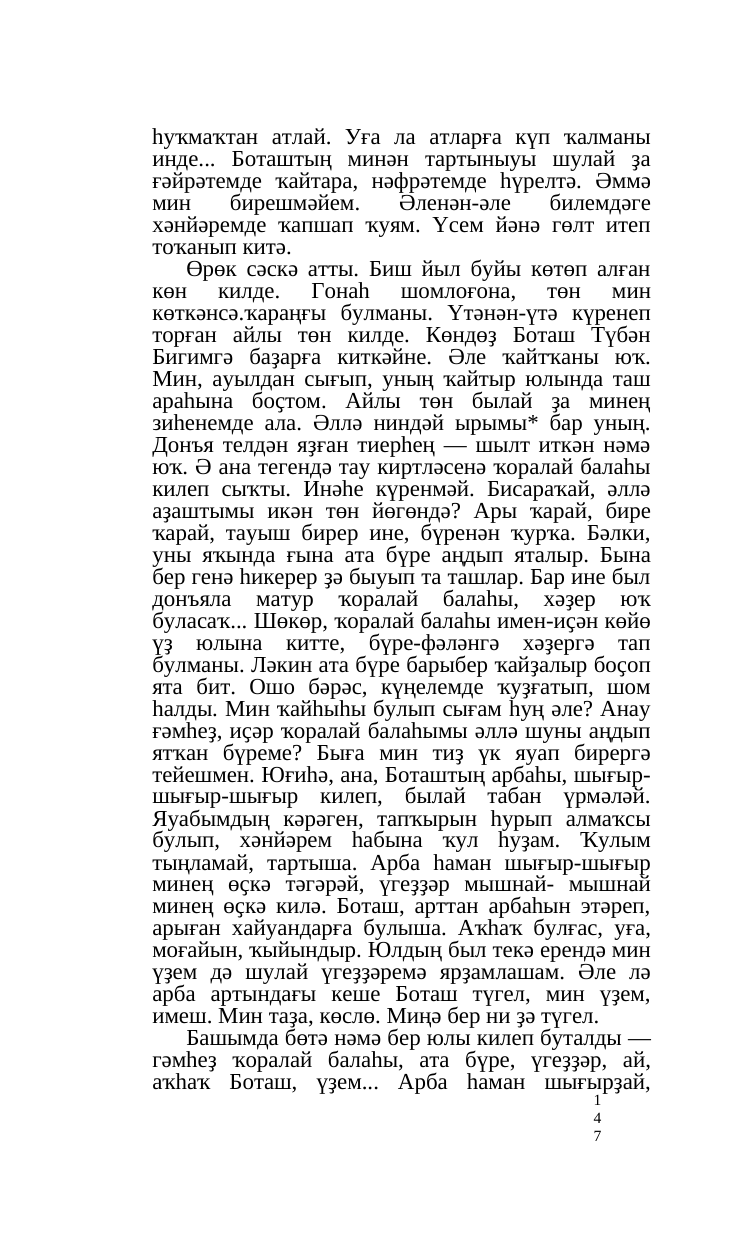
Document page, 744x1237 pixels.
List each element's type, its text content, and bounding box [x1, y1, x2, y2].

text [152, 1028, 651, 1094]
text һуҡмаҡтан атлай. Уға ла атларға күп ҡалманы инде... Боташтың минән тартыныуы шулай ҙа ғәйрәтемде ҡайтара, нәфрәтемде һүрелтә. Әммә мин бирешмәйем. Әленән-әле билемдәге хәнйәремде ҡапшап ҡуям. Үсем йәнә гөлт итеп тоҡанып китә. [152, 127, 651, 259]
text Өрөк сәскә атты. Биш йыл буйы көтөп алған көн килде. Гонаһ шомлоғона, төн мин көткәнсә.ҡараңғы булманы. Үтәнән-үтә күренеп торған айлы төн килде. Көндөҙ Боташ Түбән Бигимгә баҙарға киткәйне. Әле ҡайтҡаны юҡ. Мин, ауылдан сығып, уның ҡайтыр юлында таш араһына боҫтом. Айлы төн былай ҙа минең зиһенемде ала. Әллә ниндәй ырымы* бар уның. Донъя телдән яҙған тиерһең — шылт иткән нәмә юҡ. Ә ана тегендә тау киртләсенә ҡоралай балаһы килеп сыҡты. Инәһе күренмәй. Бисараҡай, әллә аҙаштымы икән төн йөгөндә? Ары ҡарай, бире ҡарай, тауыш бирер ине, бүренән ҡурҡа. Бәлки, уны яҡында ғына ата бүре аңдып яталыр. Бына бер генә һикерер ҙә быуып та ташлар. Бар ине был донъяла матур ҡоралай балаһы, хәҙер юҡ буласаҡ... Шөкөр, ҡоралай балаһы имен-иҫән көйө үҙ юлына китте, бүре-фәләнгә хәҙергә тап булманы. Ләкин ата бүре барыбер ҡайҙалыр боҫоп ята бит. Ошо бәрәс, күңелемде ҡуҙғатып, шом һалды. Мин ҡайһыһы булып сығам һуң әле? Анау ғәмһеҙ, иҫәр ҡоралай балаһымы әллә шуны аңдып ятҡан бүреме? Быға мин тиҙ үк яуап бирергә тейешмен. Юғиһә, ана, Боташтың арбаһы, шығыр-шығыр-шығыр килеп, былай табан үрмәләй. Яуабымдың кәрәген, тапҡырын һурып алмаҡсы булып, хәнйәрем һабына ҡул һуҙам. Ҡулым тыңламай, тартыша. Арба һаман шығыр-шығыр минең өҫкә тәгәрәй, үгеҙҙәр мышнай- мышнай минең өҫкә килә. Боташ, арттан арбаһын этәреп, арыған хайуандарға булыша. Аҡһаҡ булғас, уға, моғайын, ҡыйындыр. Юлдың был текә ерендә мин үҙем дә шулай үгеҙҙәремә ярҙамлашам. Әле лә арба артындағы кеше Боташ түгел, мин үҙем, имеш. Мин таҙа, көслө. Миңә бер ни ҙә түгел. [152, 259, 651, 1028]
